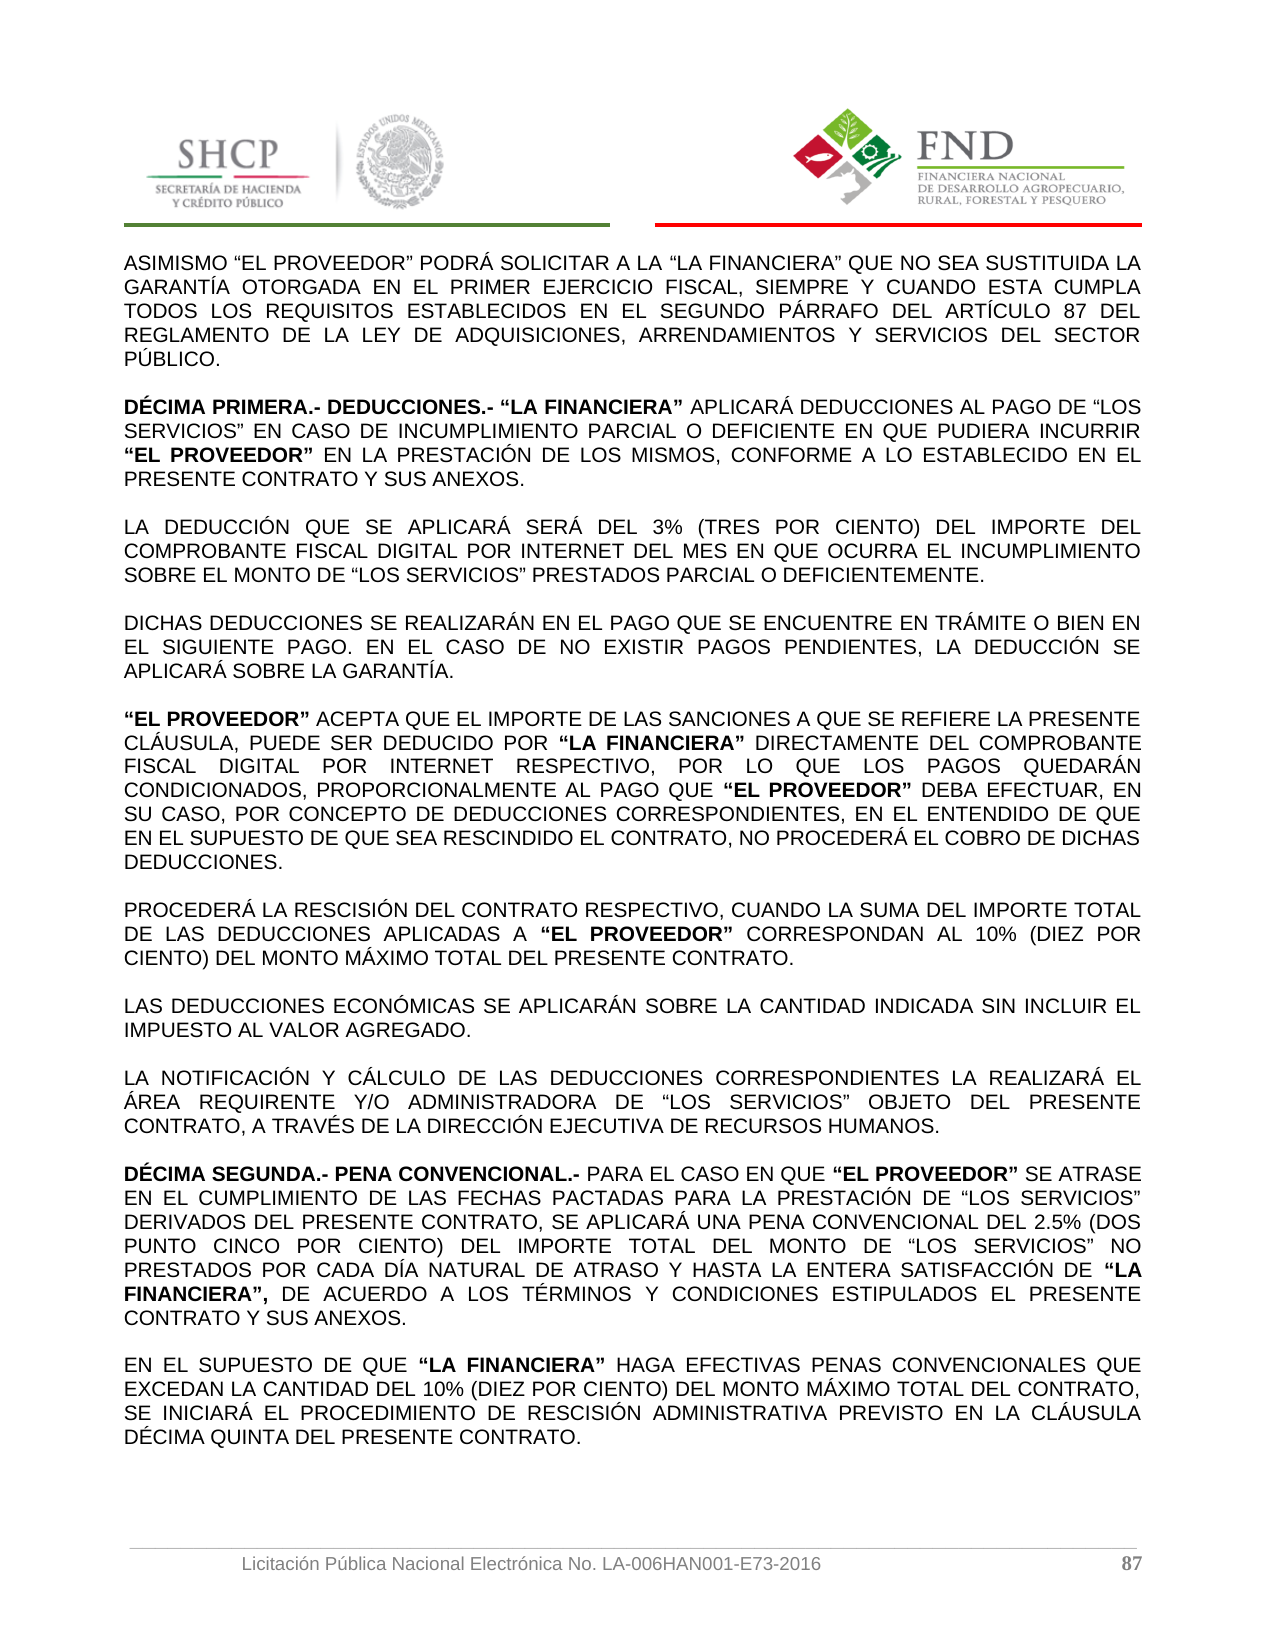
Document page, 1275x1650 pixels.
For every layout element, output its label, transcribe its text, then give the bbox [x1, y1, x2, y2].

picture [786, 103, 1131, 212]
text PROCEDERÁ LA RESCISIÓN DEL CONTRATO RESPECTIVO, CUANDO LA SUMA DEL IMPORTE TOTAL DE LAS DEDUCCIONES APLICADAS A “EL PROVEEDOR” CORRESPONDAN AL 10% (DIEZ POR CIENTO) DEL MONTO MÁXIMO TOTAL DEL PRESENTE CONTRATO. [123, 898, 1142, 970]
text DÉCIMA SEGUNDA.- PENA CONVENCIONAL.- PARA EL CASO EN QUE “EL PROVEEDOR” SE ATRASE EN EL CUMPLIMIENTO DE LAS FECHAS PACTADAS PARA LA PRESTACIÓN DE “LOS SERVICIOS” DERIVADOS DEL PRESENTE CONTRATO, SE APLICARÁ UNA PENA CONVENCIONAL DEL 2.5% (DOS PUNTO CINCO POR CIENTO) DEL IMPORTE TOTAL DEL MONTO DE “LOS SERVICIOS” NO PRESTADOS POR CADA DÍA NATURAL DE ATRASO Y HASTA LA ENTERA SATISFACCIÓN DE “LA FINANCIERA”, DE ACUERDO A LOS TÉRMINOS Y CONDICIONES ESTIPULADOS EL PRESENTE CONTRATO Y SUS ANEXOS. [123, 1162, 1142, 1329]
text “EL PROVEEDOR” ACEPTA QUE EL IMPORTE DE LAS SANCIONES A QUE SE REFIERE LA PRESENTE CLÁUSULA, PUEDE SER DEDUCIDO POR “LA FINANCIERA” DIRECTAMENTE DEL COMPROBANTE FISCAL DIGITAL POR INTERNET RESPECTIVO, POR LO QUE LOS PAGOS QUEDARÁN CONDICIONADOS, PROPORCIONALMENTE AL PAGO QUE “EL PROVEEDOR” DEBA EFECTUAR, EN SU CASO, POR CONCEPTO DE DEDUCCIONES CORRESPONDIENTES, EN EL ENTENDIDO DE QUE EN EL SUPUESTO DE QUE SEA RESCINDIDO EL CONTRATO, NO PROCEDERÁ EL COBRO DE DICHAS DEDUCCIONES. [123, 706, 1142, 874]
text DICHAS DEDUCCIONES SE REALIZARÁN EN EL PAGO QUE SE ENCUENTRE EN TRÁMITE O BIEN EN EL SIGUIENTE PAGO. EN EL CASO DE NO EXISTIR PAGOS PENDIENTES, LA DEDUCCIÓN SE APLICARÁ SOBRE LA GARANTÍA. [123, 611, 1142, 682]
text DÉCIMA PRIMERA.- DEDUCCIONES.- “LA FINANCIERA” APLICARÁ DEDUCCIONES AL PAGO DE “LOS SERVICIOS” EN CASO DE INCUMPLIMIENTO PARCIAL O DEFICIENTE EN QUE PUDIERA INCURRIR “EL PROVEEDOR” EN LA PRESTACIÓN DE LOS MISMOS, CONFORME A LO ESTABLECIDO EN EL PRESENTE CONTRATO Y SUS ANEXOS. [123, 395, 1142, 491]
text LAS DEDUCCIONES ECONÓMICAS SE APLICARÁN SOBRE LA CANTIDAD INDICADA SIN INCLUIR EL IMPUESTO AL VALOR AGREGADO. [123, 994, 1142, 1042]
text LA NOTIFICACIÓN Y CÁLCULO DE LAS DEDUCCIONES CORRESPONDIENTES LA REALIZARÁ EL ÁREA REQUIRENTE Y/O ADMINISTRADORA DE “LOS SERVICIOS” OBJETO DEL PRESENTE CONTRATO, A TRAVÉS DE LA DIRECCIÓN EJECUTIVA DE RECURSOS HUMANOS. [123, 1066, 1142, 1138]
text ASIMISMO “EL PROVEEDOR” PODRÁ SOLICITAR A LA “LA FINANCIERA” QUE NO SEA SUSTITUIDA LA GARANTÍA OTORGADA EN EL PRIMER EJERCICIO FISCAL, SIEMPRE Y CUANDO ESTA CUMPLA TODOS LOS REQUISITOS ESTABLECIDOS EN EL SEGUNDO PÁRRAFO DEL ARTÍCULO 87 DEL REGLAMENTO DE LA LEY DE ADQUISICIONES, ARRENDAMIENTOS Y SERVICIOS DEL SECTOR PÚBLICO. [123, 251, 1142, 371]
picture [134, 103, 454, 223]
text EN EL SUPUESTO DE QUE “LA FINANCIERA” HAGA EFECTIVAS PENAS CONVENCIONALES QUE EXCEDAN LA CANTIDAD DEL 10% (DIEZ POR CIENTO) DEL MONTO MÁXIMO TOTAL DEL CONTRATO, SE INICIARÁ EL PROCEDIMIENTO DE RESCISIÓN ADMINISTRATIVA PREVISTO EN LA CLÁUSULA DÉCIMA QUINTA DEL PRESENTE CONTRATO. [123, 1353, 1142, 1449]
text LA DEDUCCIÓN QUE SE APLICARÁ SERÁ DEL 3% (TRES POR CIENTO) DEL IMPORTE DEL COMPROBANTE FISCAL DIGITAL POR INTERNET DEL MES EN QUE OCURRA EL INCUMPLIMIENTO SOBRE EL MONTO DE “LOS SERVICIOS” PRESTADOS PARCIAL O DEFICIENTEMENTE. [123, 515, 1142, 587]
